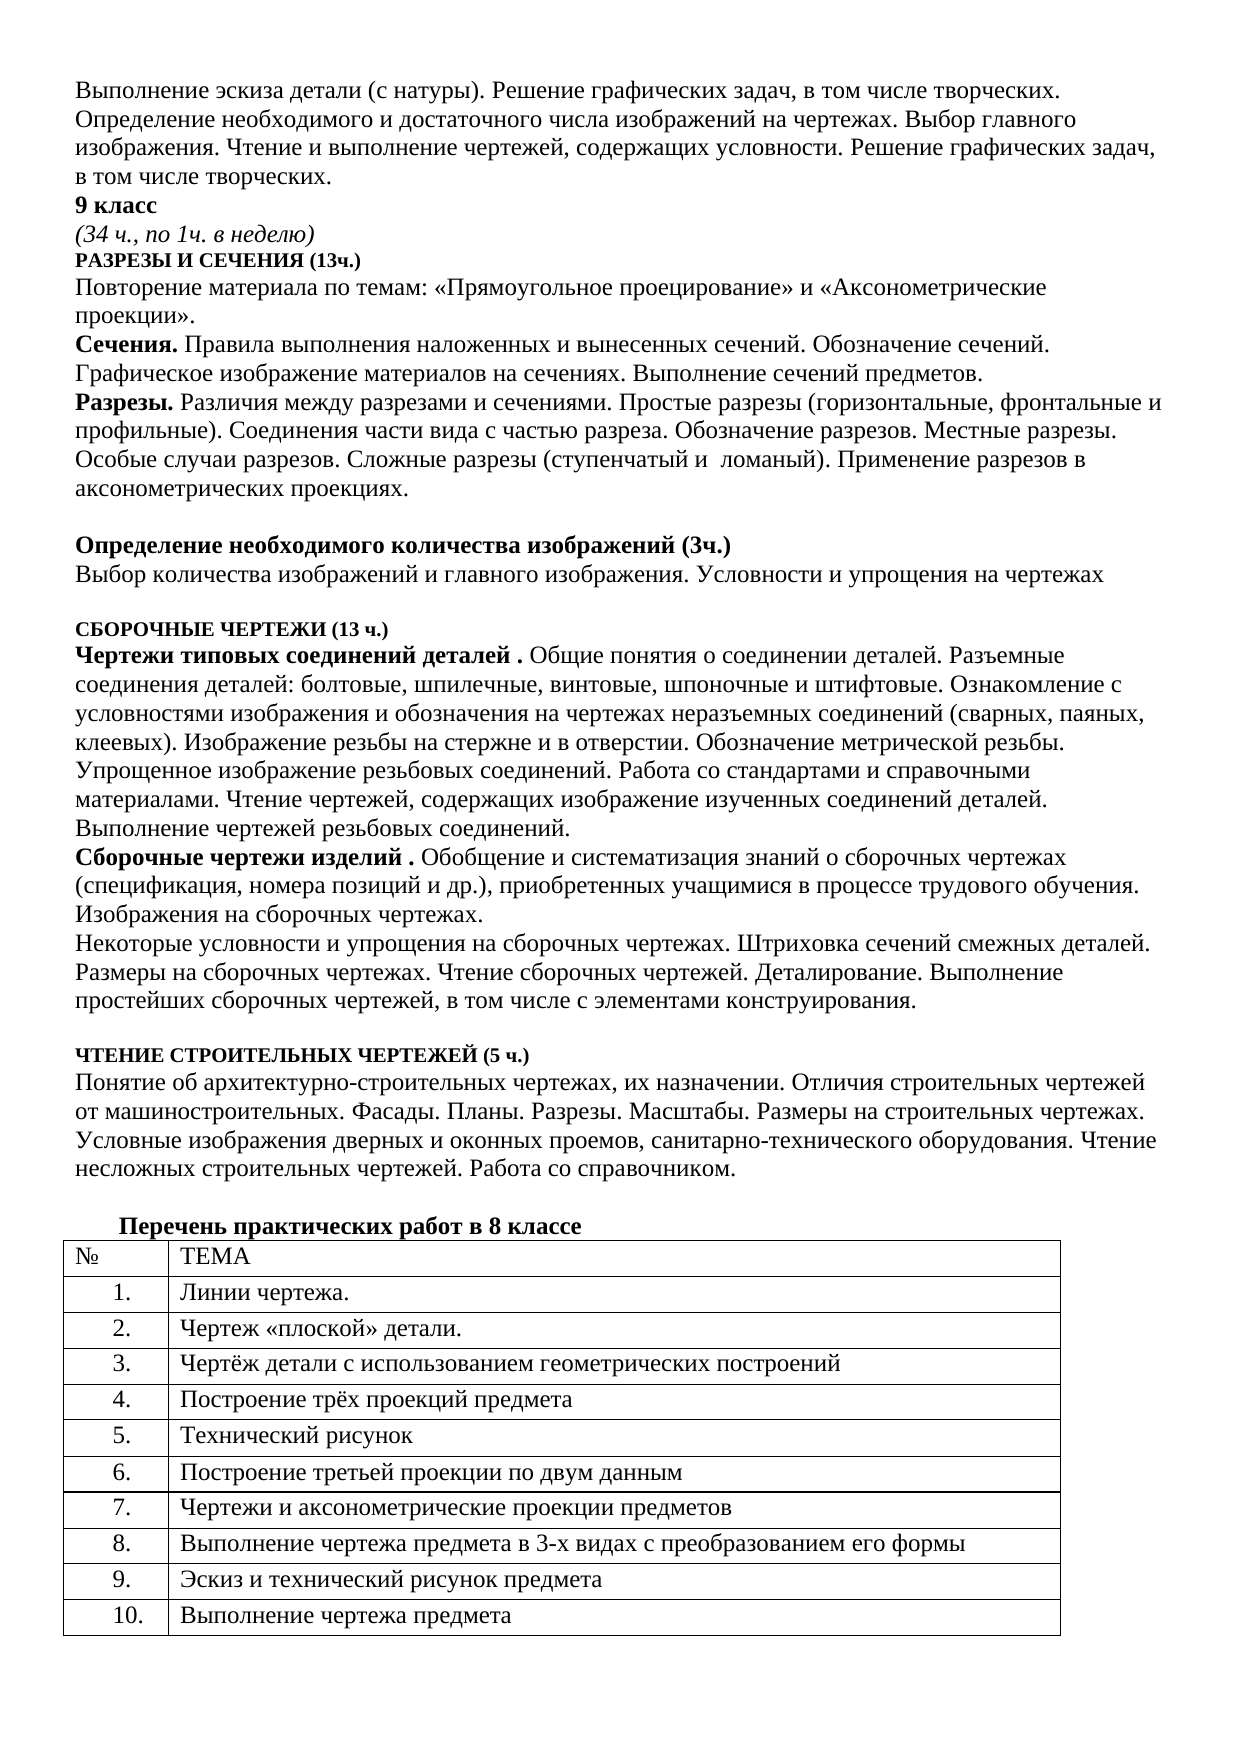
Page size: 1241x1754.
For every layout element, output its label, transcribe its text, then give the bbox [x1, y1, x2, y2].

table_cell Выполнение чертежа предмета в 3-х видах с преобразованием его формы [169, 1529, 1060, 1563]
table_cell Построение третьей проекции по двум данным [169, 1457, 1060, 1491]
text Некоторые условности и упрощения на сборочных чертежах. Штриховка сечений смежных деталей. Размеры на сборочных чертежах. Чтение сборочных чертежей. Деталирование. Выполнение простейших сборочных чертежей, в том числе с элементами конструирования. [75, 928, 1165, 1014]
text 9 класс [75, 190, 1165, 219]
text РАЗРЕЗЫ И СЕЧЕНИЯ (13ч.) [75, 247, 1165, 272]
table_cell [64, 1349, 168, 1383]
table_cell [64, 1277, 168, 1312]
table_cell [64, 1600, 168, 1635]
table_cell [64, 1313, 168, 1347]
text Перечень практических работ в 8 классе [112, 1211, 1165, 1240]
table_cell [64, 1385, 168, 1419]
table_cell Эскиз и технический рисунок предмета [169, 1564, 1060, 1599]
text ЧТЕНИЕ СТРОИТЕЛЬНЫХ ЧЕРТЕЖЕЙ (5 ч.) [75, 1043, 1165, 1067]
table_cell [64, 1420, 168, 1456]
table_cell Построение трёх проекций предмета [169, 1385, 1060, 1419]
table_header ТЕМА [169, 1241, 1060, 1276]
table_cell [64, 1493, 168, 1527]
text Чертежи типовых соединений деталей . Общие понятия о соединении деталей. Разъемные соединения деталей: болтовые, шпилечные, винтовые, шпоночные и штифтовые. Ознакомление с условностями изображения и обозначения на чертежах неразъемных соединений (сварных, паяных, клеевых). Изображение резьбы на стержне и в отверстии. Обозначение метрической резьбы. Упрощенное изображение резьбовых соединений. Работа со стандартами и справочными материалами. Чтение чертежей, содержащих изображение изученных соединений деталей. Выполнение чертежей резьбовых соединений. [75, 641, 1165, 842]
table_cell [64, 1529, 168, 1563]
table_cell Технический рисунок [169, 1420, 1060, 1456]
text Выполнение эскиза детали (с натуры). Решение графических задач, в том числе творческих. Определение необходимого и достаточного числа изображений на чертежах. Выбор главного изображения. Чтение и выполнение чертежей, содержащих условности. Решение графических задач, в том числе творческих. [75, 75, 1165, 190]
table_cell [64, 1457, 168, 1491]
text Определение необходимого количества изображений (3ч.) [75, 530, 1165, 559]
text (34 ч., по 1ч. в неделю) [75, 219, 1165, 247]
text Разрезы. Различия между разрезами и сечениями. Простые разрезы (горизонтальные, фронтальные и профильные). Соединения части вида с частью разреза. Обозначение разрезов. Местные разрезы. Особые случаи разрезов. Сложные разрезы (ступенчатый и ломаный). Применение разрезов в аксонометрических проекциях. [75, 387, 1165, 502]
text Понятие об архитектурно-строительных чертежах, их назначении. Отличия строительных чертежей от машиностроительных. Фасады. Планы. Разрезы. Масштабы. Размеры на строительных чертежах. Условные изображения дверных и оконных проемов, санитарно-технического оборудования. Чтение несложных строительных чертежей. Работа со справочником. [75, 1067, 1165, 1182]
text Сечения. Правила выполнения наложенных и вынесенных сечений. Обозначение сечений. Графическое изображение материалов на сечениях. Выполнение сечений предметов. [75, 329, 1165, 387]
table_cell Выполнение чертежа предмета [169, 1600, 1060, 1635]
table_cell [64, 1564, 168, 1599]
table_cell Чертёж детали с использованием геометрических построений [169, 1349, 1060, 1383]
table_cell Линии чертежа. [169, 1277, 1060, 1312]
text СБОРОЧНЫЕ ЧЕРТЕЖИ (13 ч.) [75, 617, 1165, 641]
text Сборочные чертежи изделий . Обобщение и систематизация знаний о сборочных чертежах (спецификация, номера позиций и др.), приобретенных учащимися в процессе трудового обучения. Изображения на сборочных чертежах. [75, 842, 1165, 928]
table_header № [64, 1241, 168, 1276]
table_cell Чертеж «плоской» детали. [169, 1313, 1060, 1347]
text Повторение материала по темам: «Прямоугольное проецирование» и «Аксонометрические проекции». [75, 272, 1165, 329]
text Выбор количества изображений и главного изображения. Условности и упрощения на чертежах [75, 559, 1165, 588]
table_cell Чертежи и аксонометрические проекции предметов [169, 1493, 1060, 1527]
